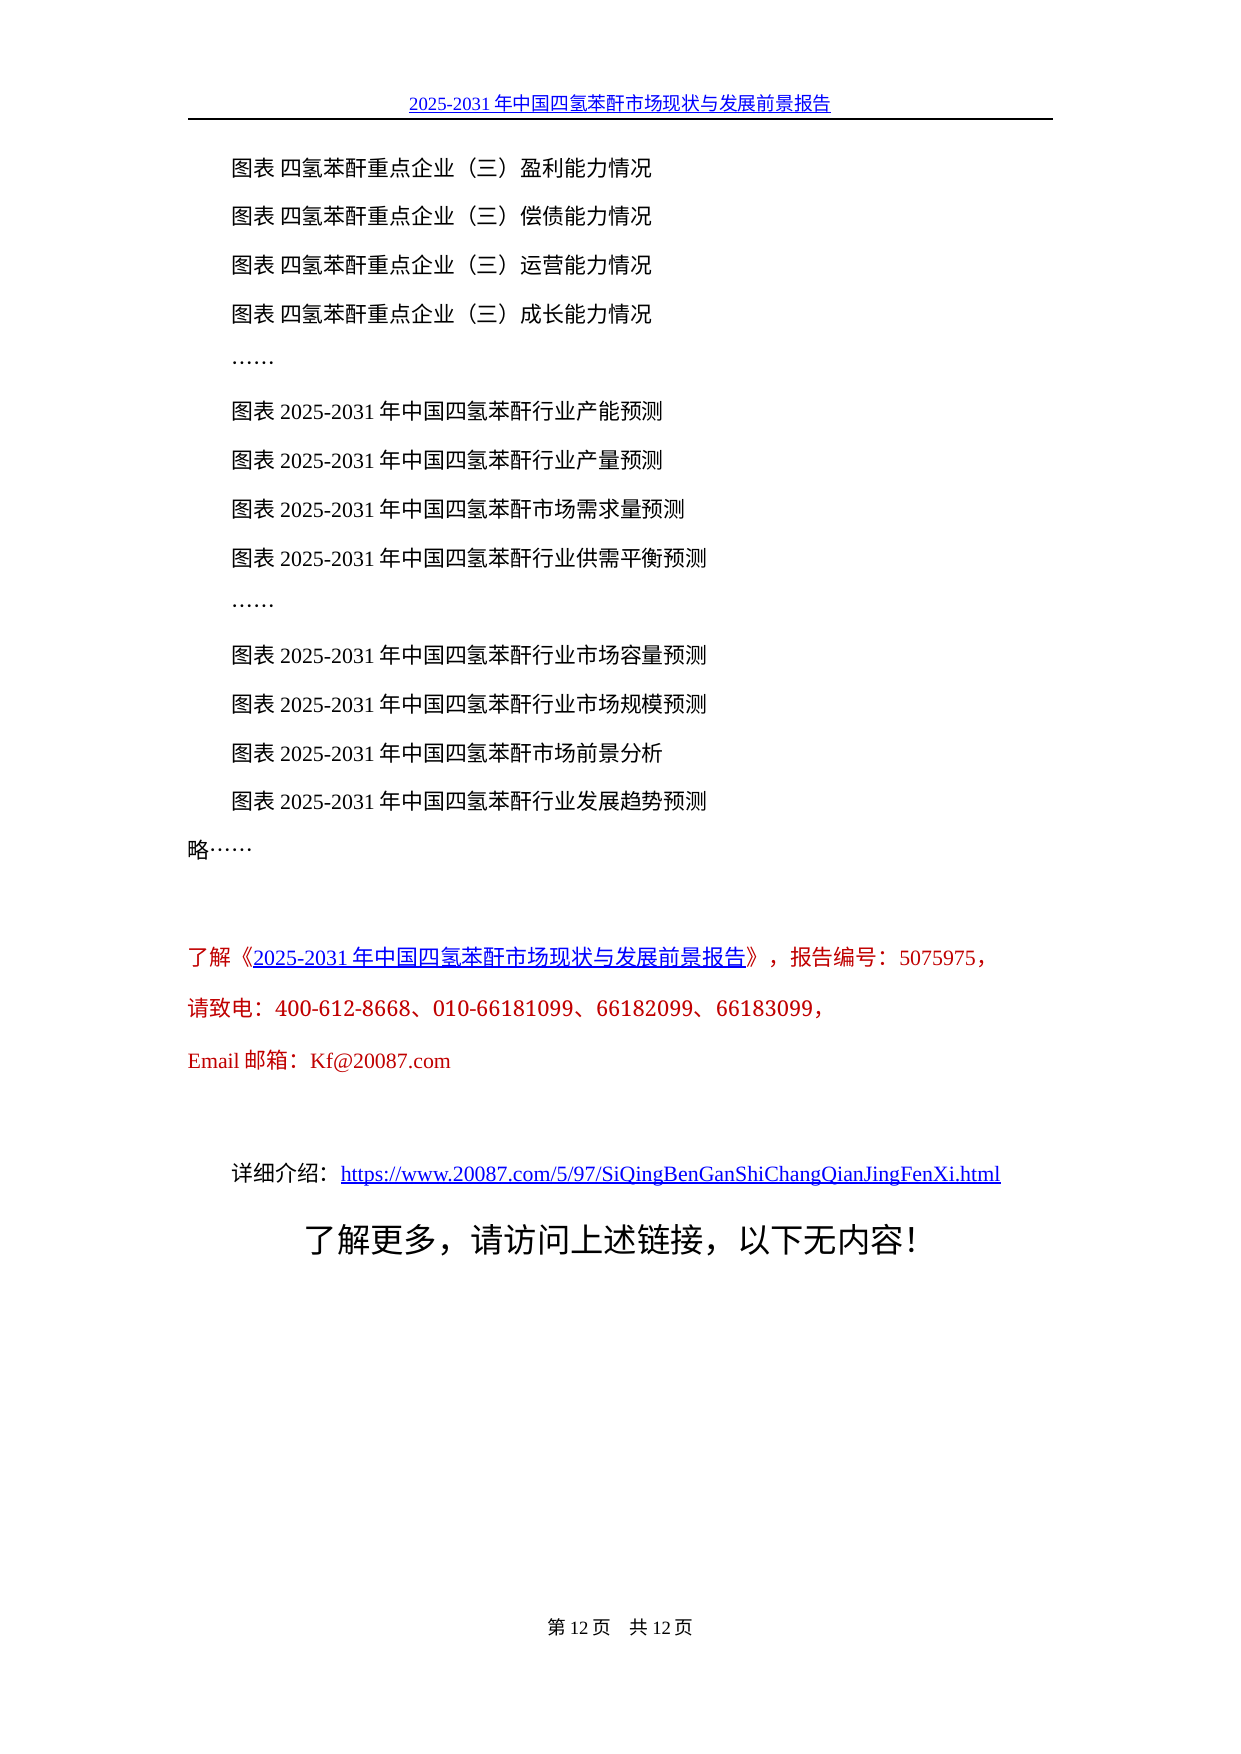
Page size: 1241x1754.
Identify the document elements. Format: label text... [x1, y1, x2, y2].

text 请致电：400-612-8668、010-66181099、66182099、66183099， [187, 991, 1053, 1023]
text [187, 150, 1053, 865]
text 详细介绍：https://www.20087.com/5/97/SiQingBenGanShiChangQianJingFenXi.html [187, 1155, 1053, 1188]
text Email邮箱：Kf@20087.com [187, 1042, 1053, 1075]
text 了解《2025-2031年中国四氢苯酐市场现状与发展前景报告》，报告编号：5075975， [187, 939, 1053, 972]
title 了解更多，请访问上述链接，以下无内容！ [187, 1205, 1053, 1270]
